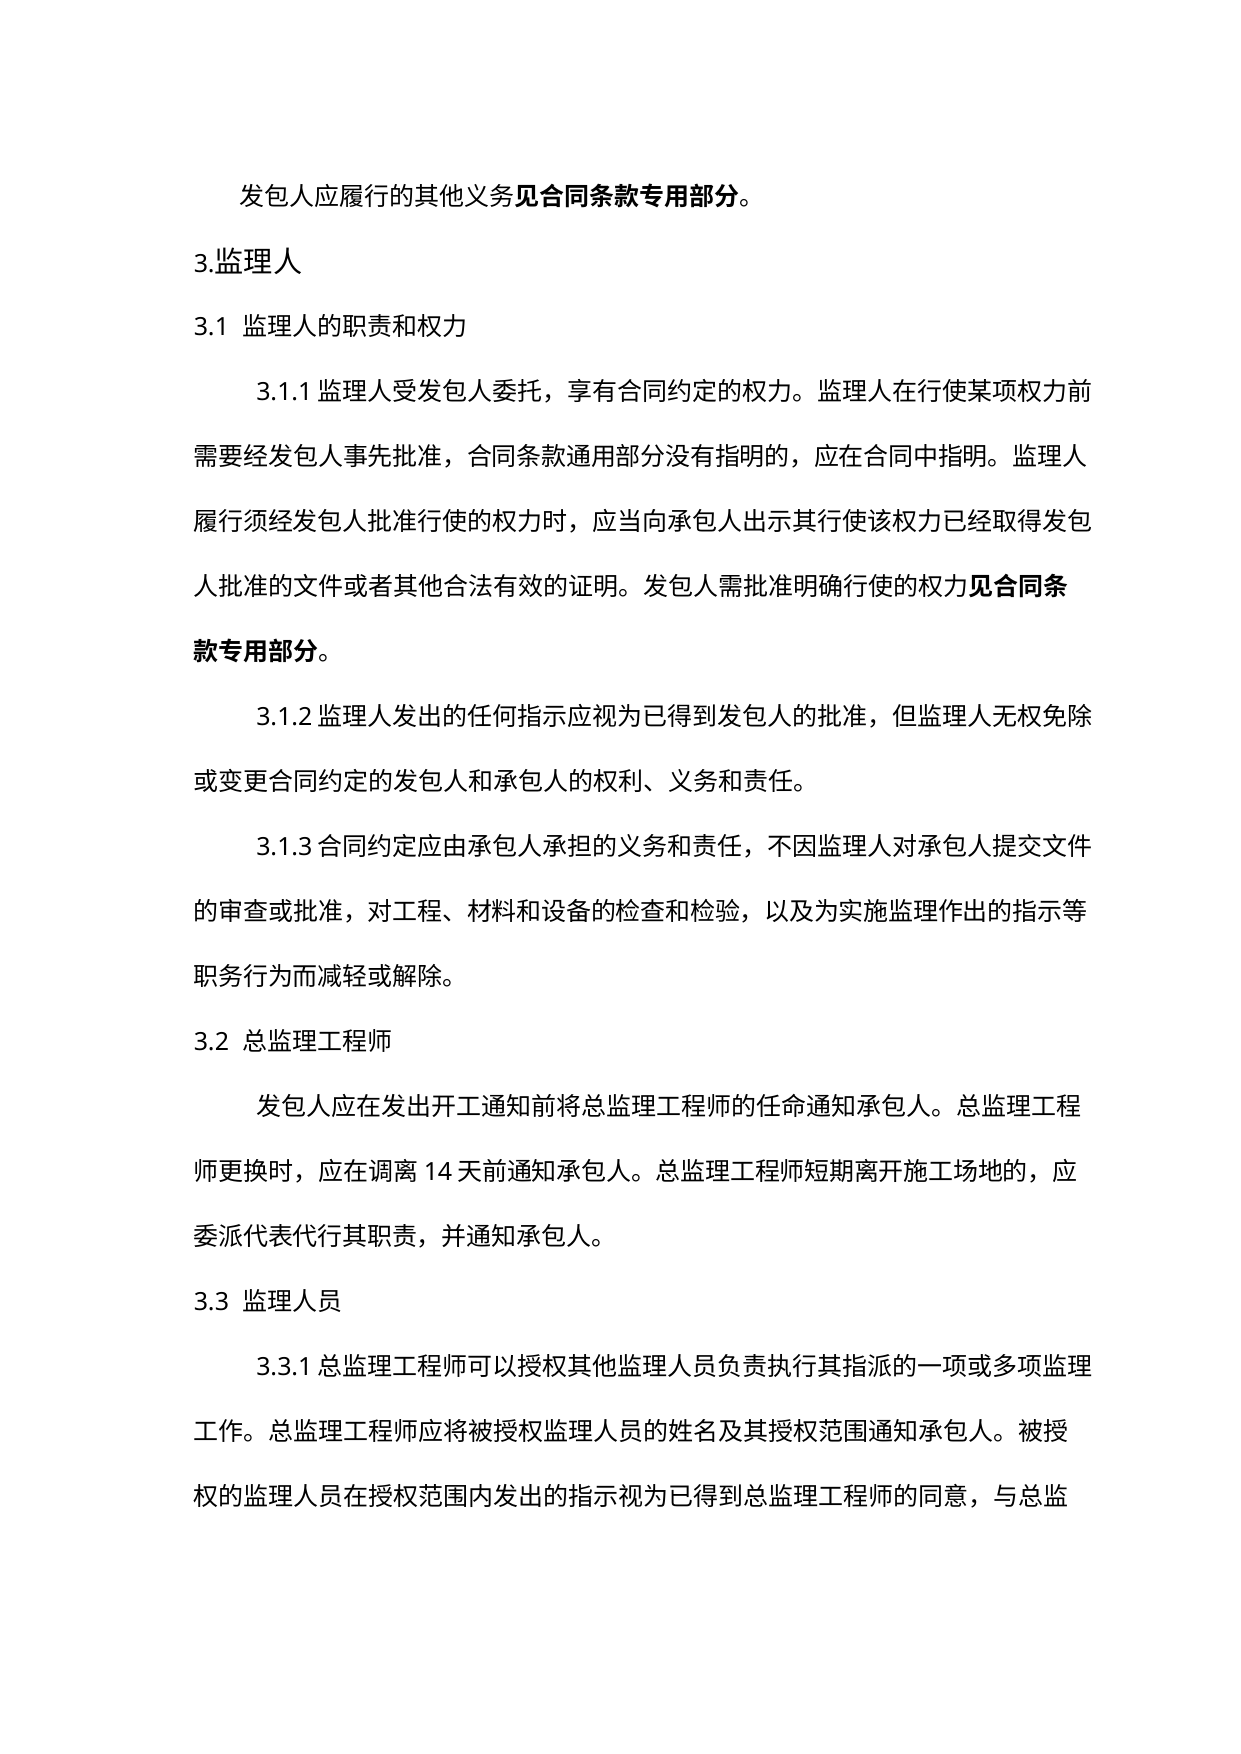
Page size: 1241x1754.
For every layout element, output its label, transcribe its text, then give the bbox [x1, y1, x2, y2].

text 3.1.1监理人受发包人委托，享有合同约定的权力。监理人在行使某项权力前需要经发包人事先批准，合同条款通用部分没有指明的，应在合同中指明。监理人履行须经发包人批准行使的权力时，应当向承包人出示其行使该权力已经取得发包人批准的文件或者其他合法有效的证明。发包人需批准明确行使的权力见合同条款专用部分。 [193, 357, 1092, 682]
text 发包人应履行的其他义务见合同条款专用部分。 [239, 162, 1092, 227]
text 3.1.3合同约定应由承包人承担的义务和责任，不因监理人对承包人提交文件的审查或批准，对工程、材料和设备的检查和检验，以及为实施监理作出的指示等职务行为而减轻或解除。 [193, 812, 1092, 1007]
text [193, 1332, 1092, 1527]
text 3.1 监理人的职责和权力 [193, 292, 1092, 357]
text 3.监理人 [193, 227, 1092, 292]
text 发包人应在发出开工通知前将总监理工程师的任命通知承包人。总监理工程师更换时，应在调离14天前通知承包人。总监理工程师短期离开施工场地的，应委派代表代行其职责，并通知承包人。 [193, 1072, 1092, 1267]
text 3.3 监理人员 [193, 1267, 1092, 1332]
text 3.1.2监理人发出的任何指示应视为已得到发包人的批准，但监理人无权免除或变更合同约定的发包人和承包人的权利、义务和责任。 [193, 682, 1092, 812]
text 3.2 总监理工程师 [193, 1007, 1092, 1072]
